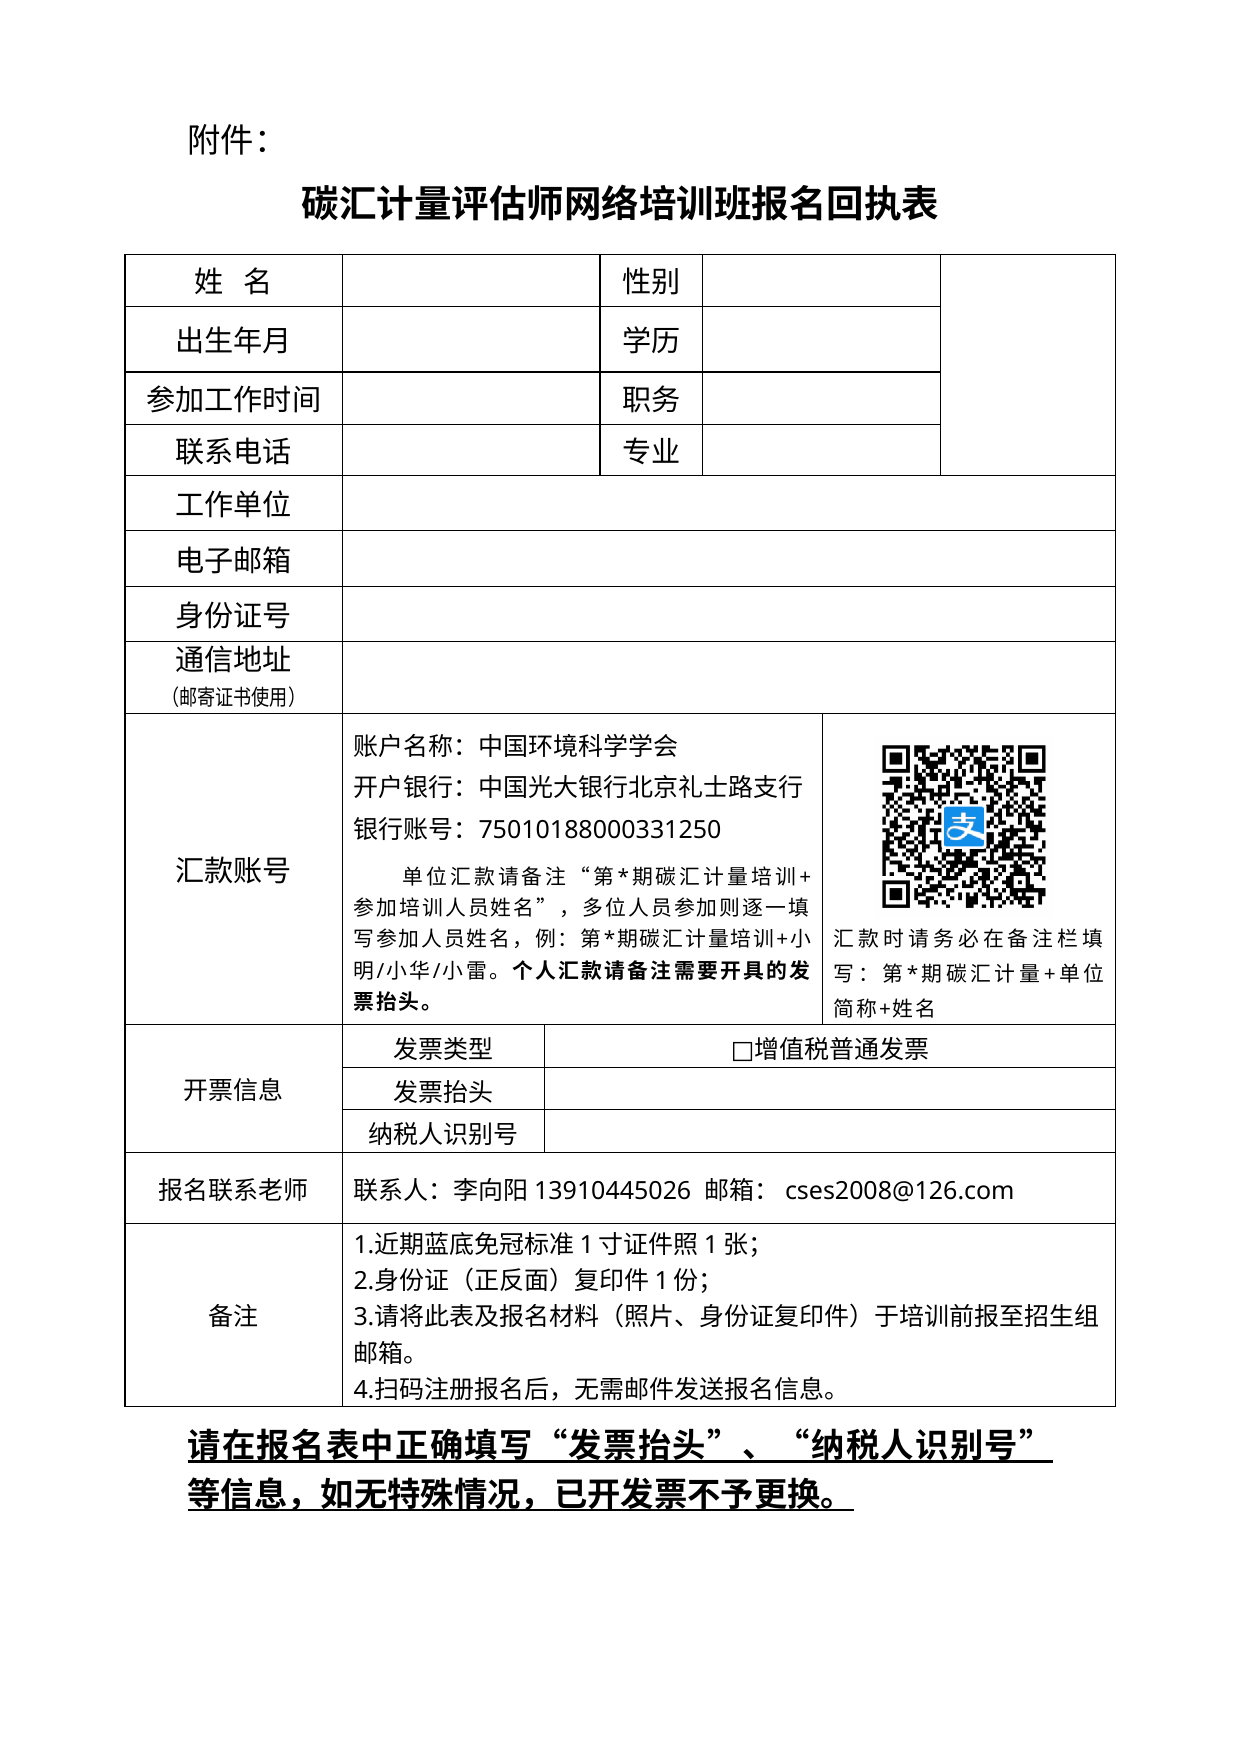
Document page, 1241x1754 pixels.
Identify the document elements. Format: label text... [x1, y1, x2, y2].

table_cell 纳税人识别号 [343, 1110, 544, 1152]
table_header [343, 255, 599, 306]
table_cell 账户名称：中国环境科学学会 开户银行：中国光大银行北京礼士路支行 银行账号：75010188000331250 单位汇款请备注“第*期碳汇计量培训+参加培训人员姓名”，多位人员参加则逐一填写参加人员姓名，例：第*期碳汇计量培训+小明/小华/小雷。个人汇款请备注需要开具的发票抬头。 [343, 714, 822, 1024]
table_cell [343, 642, 1115, 712]
table_cell 参加工作时间 [126, 373, 342, 423]
table_cell 电子邮箱 [126, 531, 342, 586]
table_header 姓 名 [126, 255, 342, 306]
table_cell 备注 [126, 1224, 342, 1406]
table_cell 汇款时请务必在备注栏填写：第*期碳汇计量+单位简称+姓名 [823, 714, 1115, 1024]
table_cell □增值税普通发票 [545, 1025, 1115, 1067]
table_cell 报名联系老师 [126, 1153, 342, 1223]
table_cell [343, 425, 599, 475]
table_cell 工作单位 [126, 476, 342, 529]
table_cell [703, 425, 940, 475]
table_cell 联系电话 [126, 425, 342, 475]
table_cell 1.近期蓝底免冠标准1寸证件照1张； 2.身份证（正反面）复印件1份； 3.请将此表及报名材料（照片、身份证复印件）于培训前报至招生组邮箱。 4.扫码注册报名后，无需邮件发送报名信息。 [343, 1224, 1115, 1406]
text 附件： [187, 114, 1053, 162]
table_cell [343, 531, 1115, 586]
table_cell [343, 307, 599, 371]
text 碳汇计量评估师网络培训班报名回执表 [187, 174, 1053, 229]
text 请在报名表中正确填写“发票抬头”、“纳税人识别号”等信息，如无特殊情况，已开发票不予更换。 [187, 1419, 1053, 1460]
table_cell 专业 [601, 425, 702, 475]
table_cell [343, 476, 1115, 529]
table_header 性别 [601, 255, 702, 306]
table_cell 学历 [601, 307, 702, 371]
table_cell [703, 373, 940, 423]
table_cell [545, 1068, 1115, 1109]
table_cell 身份证号 [126, 587, 342, 641]
table_cell 发票类型 [343, 1025, 544, 1067]
table_cell [343, 373, 599, 423]
text 请在报名表中正确填写“发票抬头”、“纳税人识别号”等信息，如无特殊情况，已开发票不予更换。 [187, 1461, 1053, 1516]
table_cell [343, 587, 1115, 641]
picture [873, 736, 1055, 918]
table_cell 汇款账号 [126, 714, 342, 1024]
table_cell [545, 1110, 1115, 1152]
table_cell 发票抬头 [343, 1068, 544, 1109]
table_cell [703, 307, 940, 371]
table_cell 开票信息 [126, 1025, 342, 1152]
table_cell 联系人：李向阳 13910445026 邮箱： cses2008@126.com [343, 1153, 1115, 1223]
table_cell 出生年月 [126, 307, 342, 371]
table_cell 职务 [601, 373, 702, 423]
table_cell 通信地址 （邮寄证书使用） [126, 642, 342, 712]
table_header [703, 255, 940, 306]
table_header [941, 255, 1115, 475]
